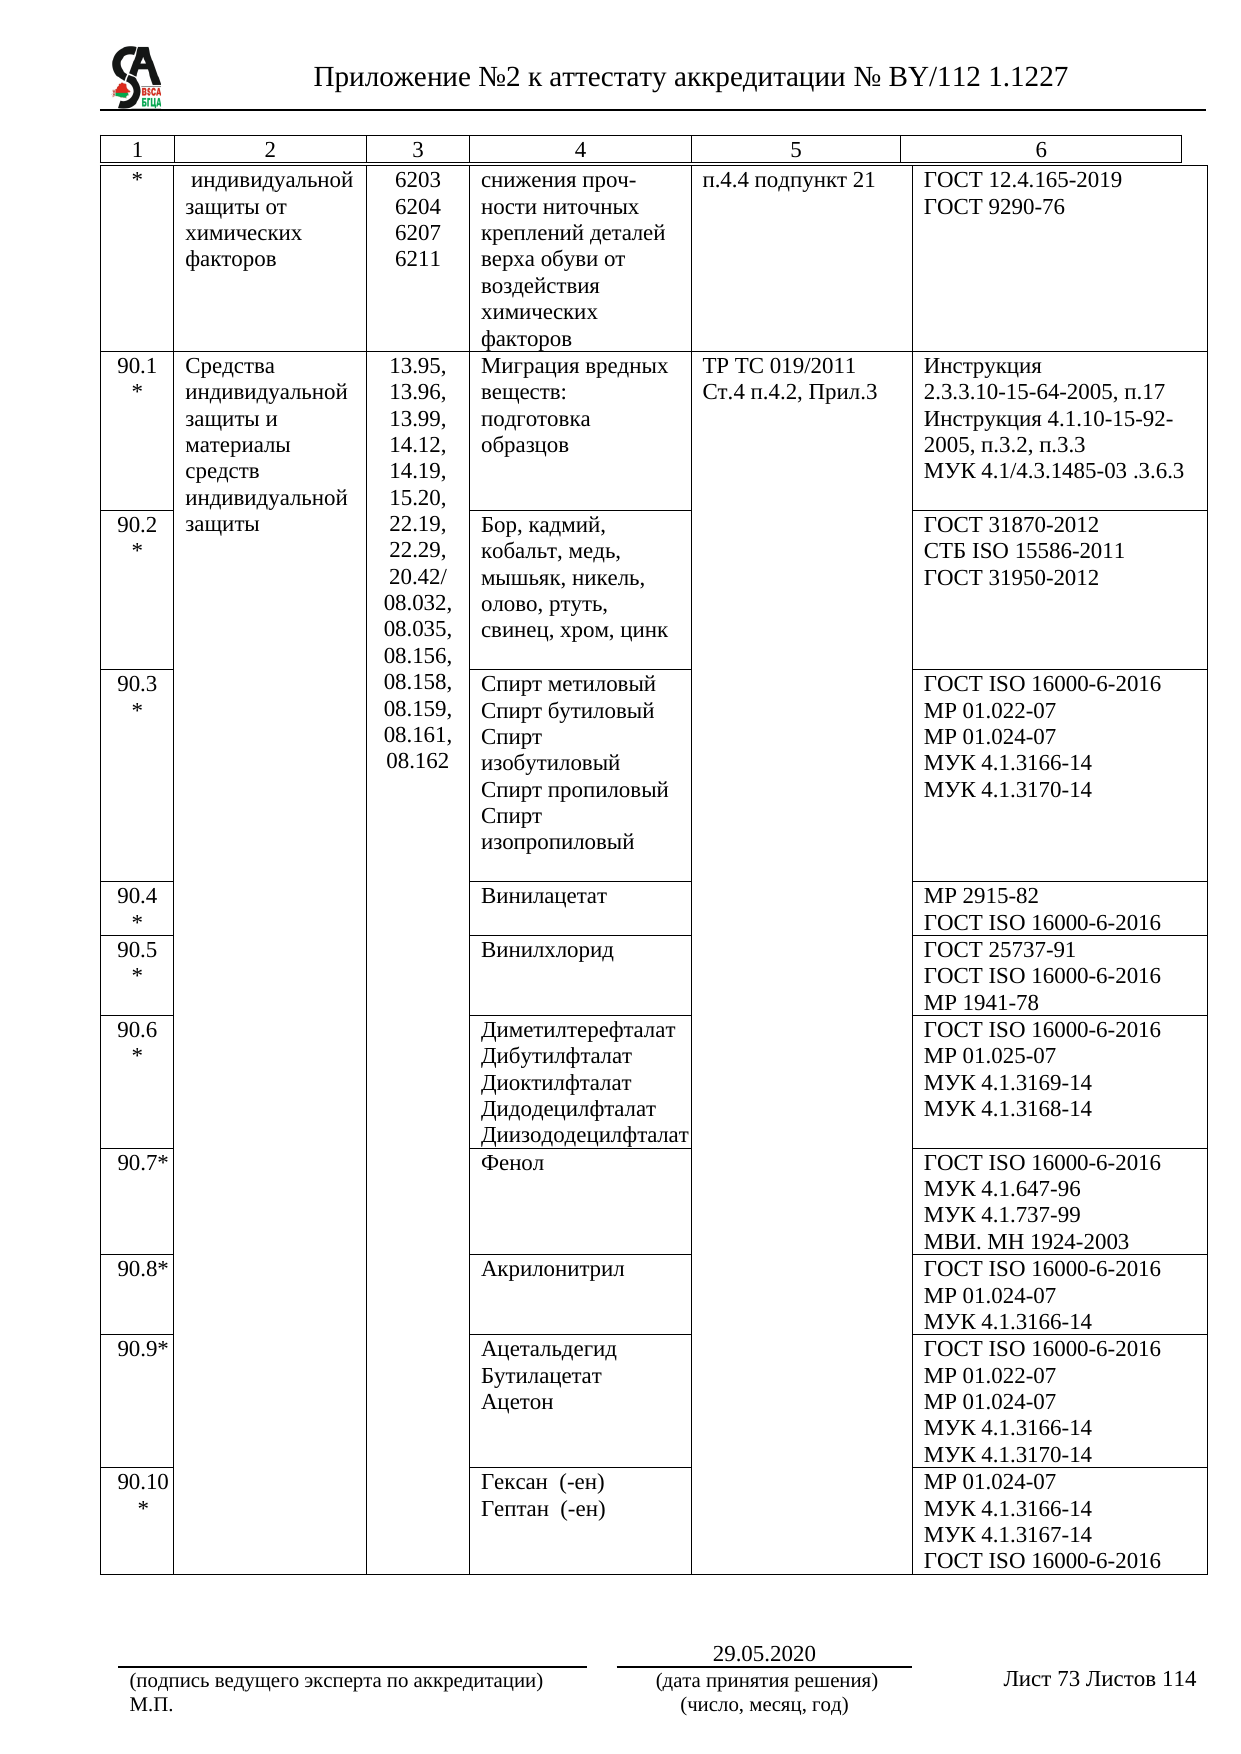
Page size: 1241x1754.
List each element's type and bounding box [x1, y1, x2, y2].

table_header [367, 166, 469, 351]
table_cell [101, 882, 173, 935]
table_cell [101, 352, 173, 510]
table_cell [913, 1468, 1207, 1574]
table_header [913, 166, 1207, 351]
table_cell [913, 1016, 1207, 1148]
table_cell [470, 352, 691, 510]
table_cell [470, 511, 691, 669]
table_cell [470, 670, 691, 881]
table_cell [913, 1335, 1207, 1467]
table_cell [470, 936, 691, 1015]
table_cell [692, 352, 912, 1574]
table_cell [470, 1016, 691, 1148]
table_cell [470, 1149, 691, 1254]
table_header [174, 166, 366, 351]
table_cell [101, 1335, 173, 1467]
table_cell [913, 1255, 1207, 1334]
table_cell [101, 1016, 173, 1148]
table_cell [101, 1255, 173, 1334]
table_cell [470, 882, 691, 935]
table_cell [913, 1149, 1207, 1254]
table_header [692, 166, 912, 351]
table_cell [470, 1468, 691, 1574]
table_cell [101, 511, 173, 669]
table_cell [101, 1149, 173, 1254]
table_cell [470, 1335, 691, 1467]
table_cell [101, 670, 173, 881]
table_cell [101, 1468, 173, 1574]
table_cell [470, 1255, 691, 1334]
picture [111, 44, 162, 109]
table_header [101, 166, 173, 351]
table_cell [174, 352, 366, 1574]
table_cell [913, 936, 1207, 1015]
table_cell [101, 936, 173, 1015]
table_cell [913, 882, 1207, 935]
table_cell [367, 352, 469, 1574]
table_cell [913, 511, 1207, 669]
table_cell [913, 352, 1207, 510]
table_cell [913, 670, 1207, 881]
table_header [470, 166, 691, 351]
